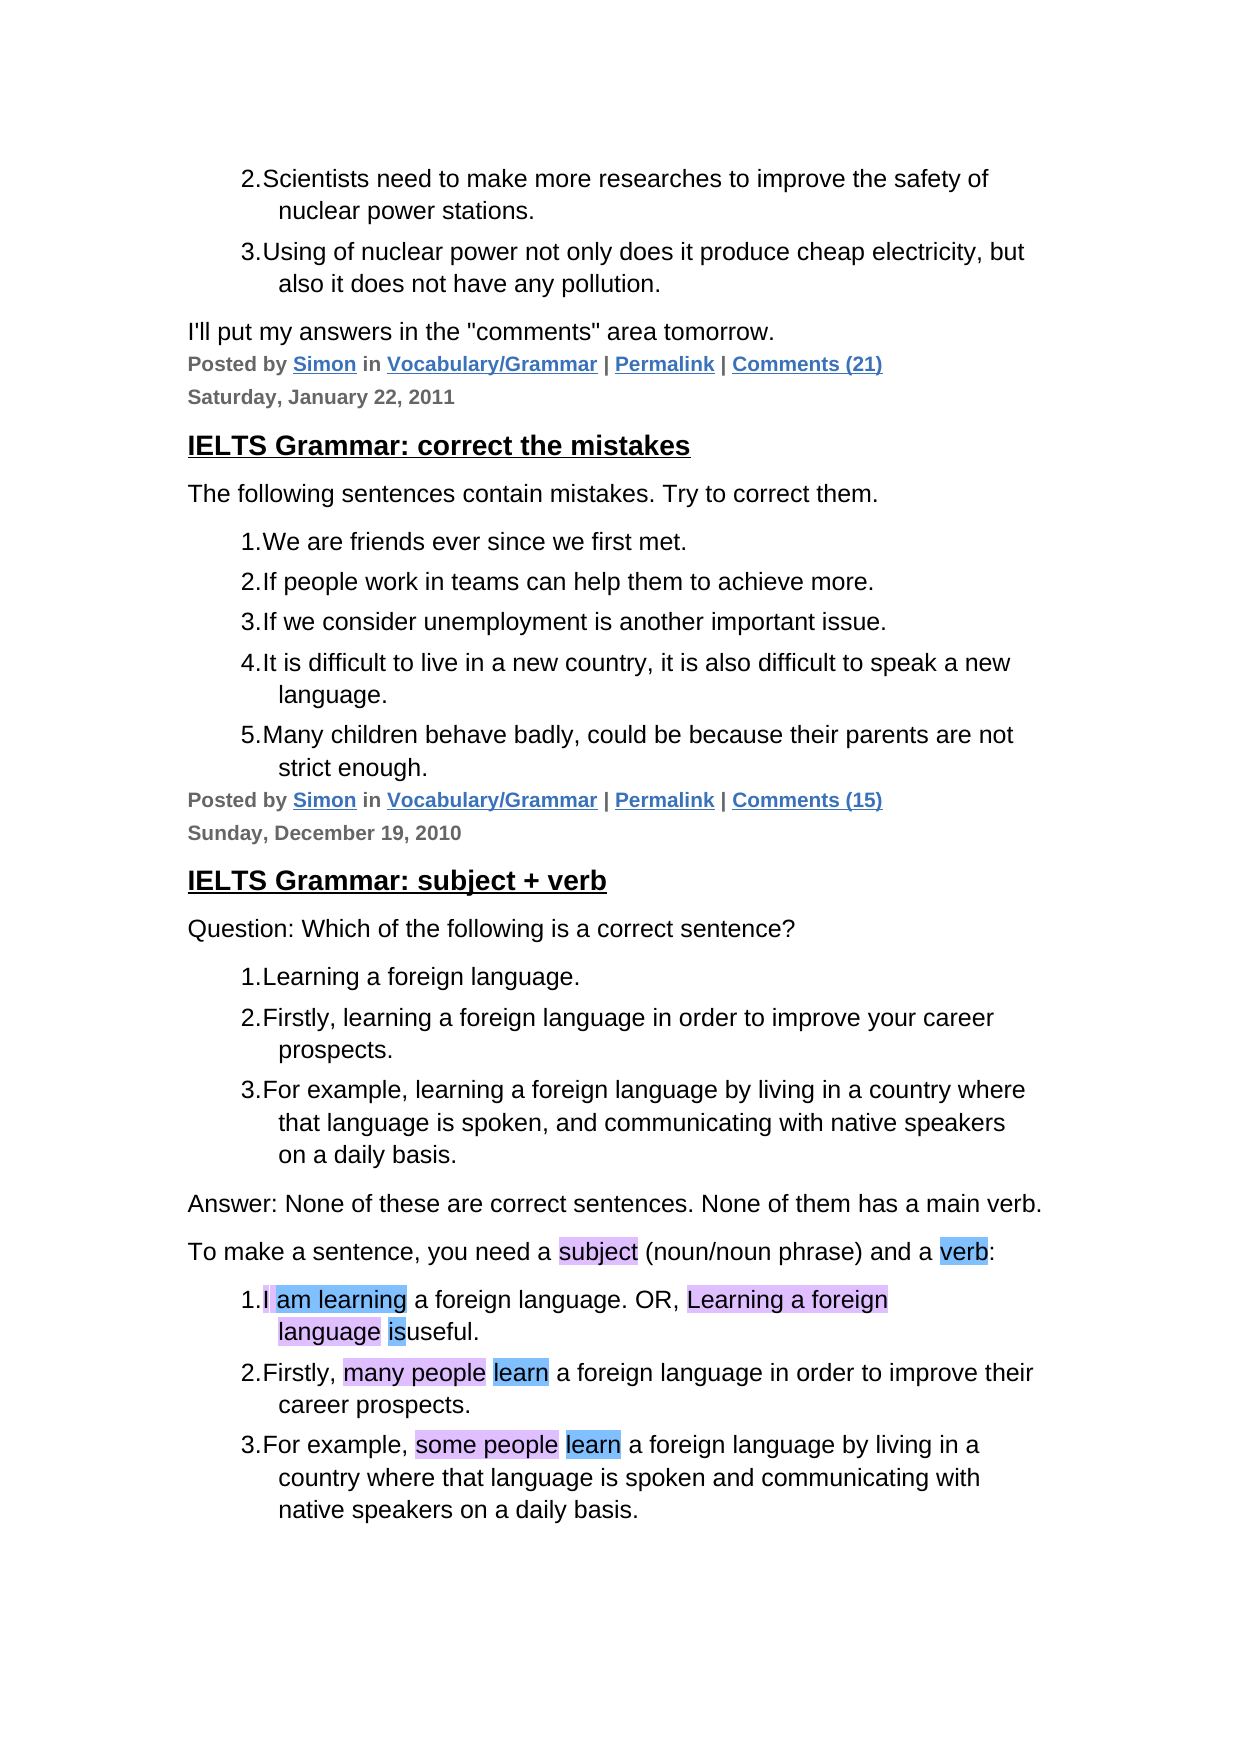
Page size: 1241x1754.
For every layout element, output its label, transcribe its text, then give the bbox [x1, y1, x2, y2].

list We are friends ever since we first met. [241, 525, 1037, 557]
text Sunday, December 19, 2010 [187, 816, 1053, 848]
list It is difficult to live in a new country, it is also difficult to speak a new language. [241, 646, 1037, 711]
text Posted by Simon in Vocabulary/Grammar | Permalink | Comments (21) [187, 348, 1053, 380]
list Learning a foreign language. [241, 960, 1037, 993]
list Firstly, learning a foreign language in order to improve your career prospects. [241, 1001, 1037, 1066]
list Many children behave badly, could be because their parents are not strict enough. [241, 718, 1037, 783]
text Answer: None of these are correct sentences. None of them has a main verb. [187, 1187, 1053, 1219]
list Firstly, many people learn a foreign language in order to improve their career prospects. [241, 1356, 1037, 1421]
list Scientists need to make more researches to improve the safety of nuclear power stations. [241, 162, 1037, 227]
list Using of nuclear power not only does it produce cheap electricity, but also it does not have any pollution. [241, 235, 1037, 300]
list For example, some people learn a foreign language by living in a country where that language is spoken and communicating with native speakers on a daily basis. [241, 1428, 1037, 1526]
list For example, learning a foreign language by living in a country where that language is spoken, and communicating with native speakers on a daily basis. [241, 1073, 1037, 1171]
list If people work in teams can help them to achieve more. [241, 565, 1037, 598]
text IELTS Grammar: correct the mistakes [187, 428, 1053, 461]
text The following sentences contain mistakes. Try to correct them. [187, 477, 1053, 509]
list If we consider unemployment is another important issue. [241, 605, 1037, 638]
text To make a sentence, you need a subject (noun/noun phrase) and a verb: [187, 1235, 1053, 1267]
list I am learning a foreign language. OR, Learning a foreign language isuseful. [241, 1283, 1037, 1348]
text Question: Which of the following is a correct sentence? [187, 912, 1053, 945]
text Posted by Simon in Vocabulary/Grammar | Permalink | Comments (15) [187, 783, 1053, 816]
text IELTS Grammar: subject + verb [187, 864, 1053, 897]
text I'll put my answers in the "comments" area tomorrow. [187, 315, 1053, 348]
text Saturday, January 22, 2011 [187, 380, 1053, 413]
